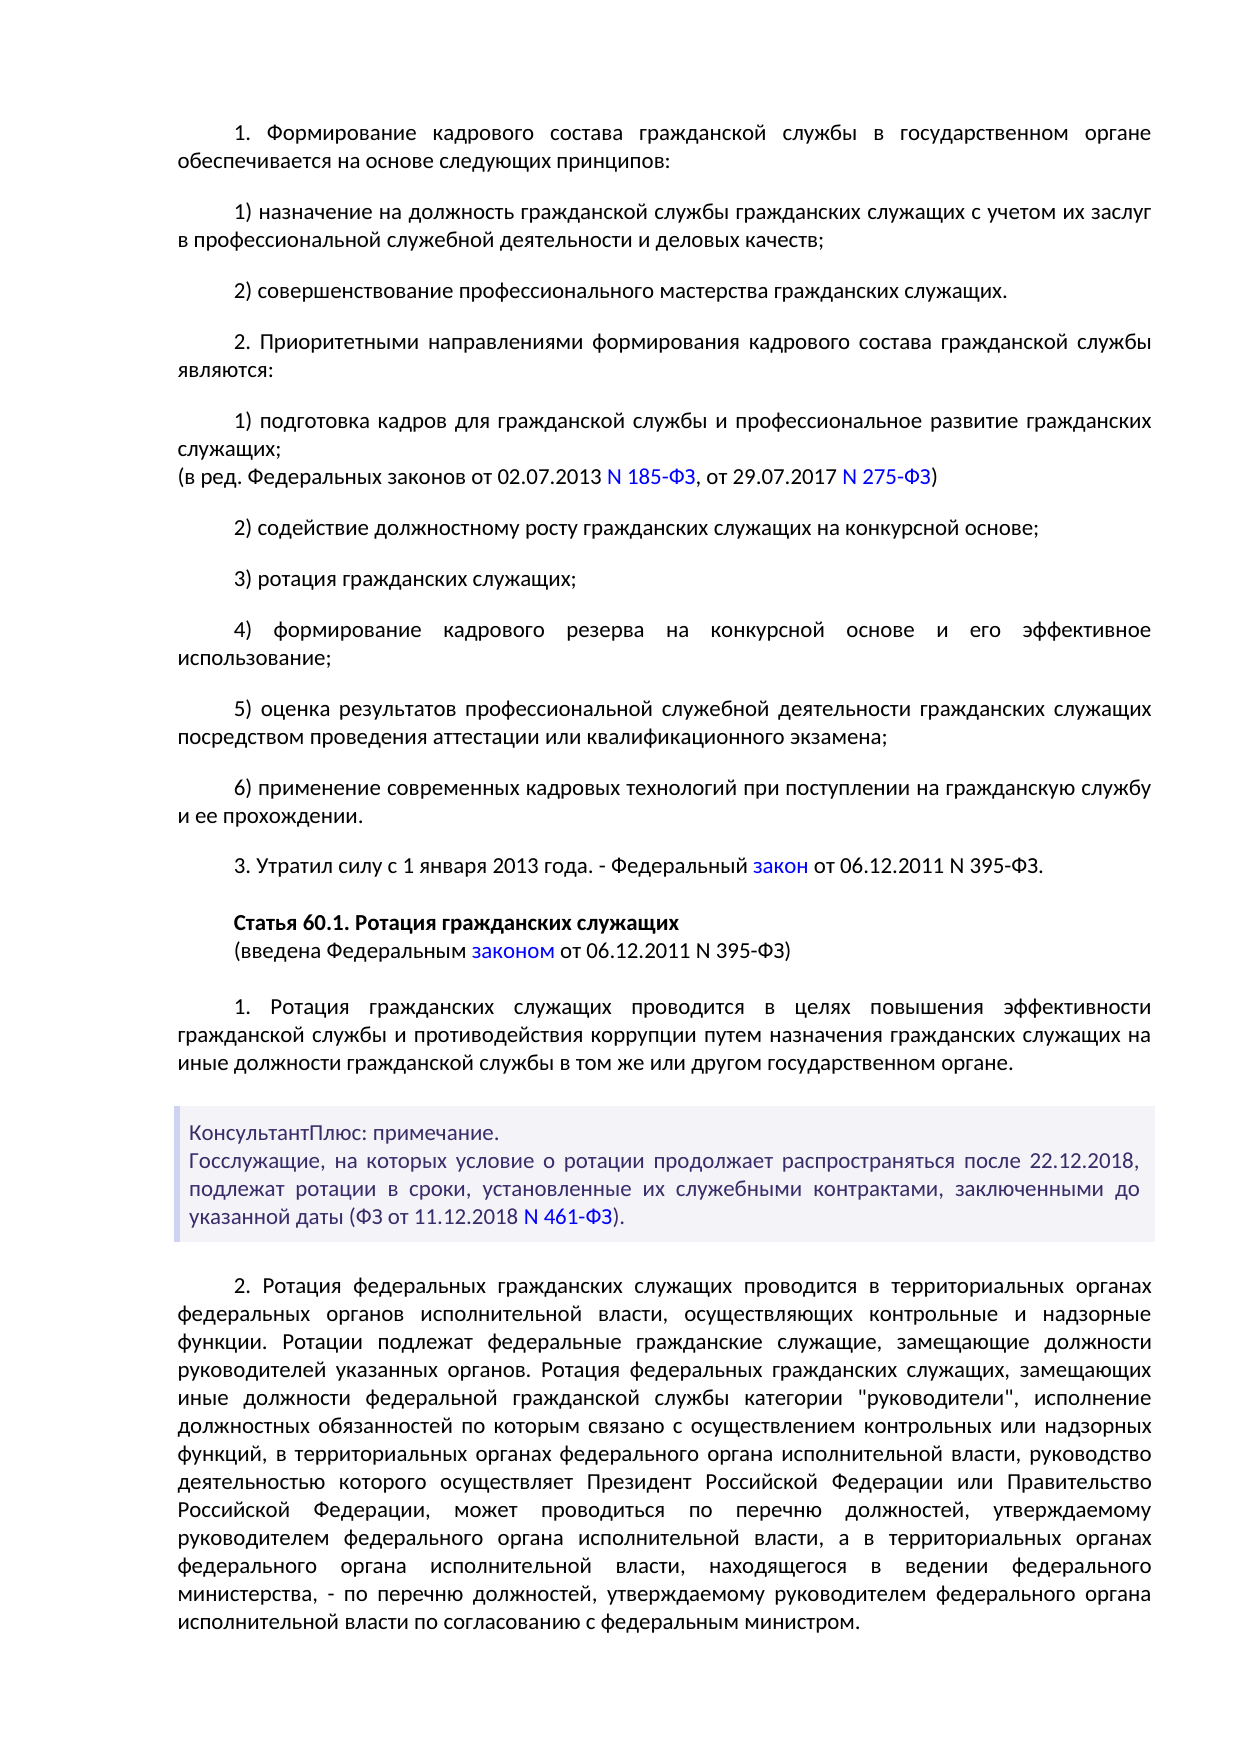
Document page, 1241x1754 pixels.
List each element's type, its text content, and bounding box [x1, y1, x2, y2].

text 3) ротация гражданских служащих; [177, 564, 1152, 592]
text 4) формирование кадрового резерва на конкурсной основе и его эффективное использование; [177, 615, 1152, 671]
text 2) совершенствование профессионального мастерства гражданских служащих. [177, 276, 1152, 304]
text 1. Ротация гражданских служащих проводится в целях повышения эффективности гражданской службы и противодействия коррупции путем назначения гражданских служащих на иные должности гражданской службы в том же или другом государственном органе. [177, 992, 1152, 1076]
text 5) оценка результатов профессиональной служебной деятельности гражданских служащих посредством проведения аттестации или квалификационного экзамена; [177, 694, 1152, 750]
text (в ред. Федеральных законов от 02.07.2013 N 185-ФЗ, от 29.07.2017 N 275-ФЗ) [177, 462, 1152, 490]
text 2. Приоритетными направлениями формирования кадрового состава гражданской службы являются: [177, 327, 1152, 383]
text 3. Утратил силу с 1 января 2013 года. - Федеральный закон от 06.12.2011 N 395-ФЗ. [177, 852, 1152, 880]
text 6) применение современных кадровых технологий при поступлении на гражданскую службу и ее прохождении. [177, 773, 1152, 829]
text 2. Ротация федеральных гражданских служащих проводится в территориальных органах федеральных органов исполнительной власти, осуществляющих контрольные и надзорные функции. Ротации подлежат федеральные гражданские служащие, замещающие должности руководителей указанных органов. Ротация федеральных гражданских служащих, замещающих иные должности федеральной гражданской службы категории "руководители", исполнение должностных обязанностей по которым связано с осуществлением контрольных или надзорных функций, в территориальных органах федерального органа исполнительной власти, руководство деятельностью которого осуществляет Президент Российской Федерации или Правительство Российской Федерации, может проводиться по перечню должностей, утверждаемому руководителем федерального органа исполнительной власти, а в территориальных органах федерального органа исполнительной власти, находящегося в ведении федерального министерства, - по перечню должностей, утверждаемому руководителем федерального органа исполнительной власти по согласованию с федеральным министром. [177, 1271, 1152, 1635]
text 2) содействие должностному росту гражданских служащих на конкурсной основе; [177, 513, 1152, 541]
text 1. Формирование кадрового состава гражданской службы в государственном органе обеспечивается на основе следующих принципов: [177, 118, 1152, 174]
table_header КонсультантПлюс: примечание. Госслужащие, на которых условие о ротации продолжает распространяться после 22.12.2018, подлежат ротации в сроки, установленные их служебными контрактами, заключенными до указанной даты (ФЗ от 11.12.2018 N 461-ФЗ). [180, 1106, 1149, 1242]
text 1) подготовка кадров для гражданской службы и профессиональное развитие гражданских служащих; [177, 406, 1152, 462]
text 1) назначение на должность гражданской службы гражданских служащих с учетом их заслуг в профессиональной служебной деятельности и деловых качеств; [177, 197, 1152, 253]
text (введена Федеральным законом от 06.12.2011 N 395-ФЗ) [177, 936, 1152, 964]
title Статья 60.1. Ротация гражданских служащих [177, 908, 1152, 936]
